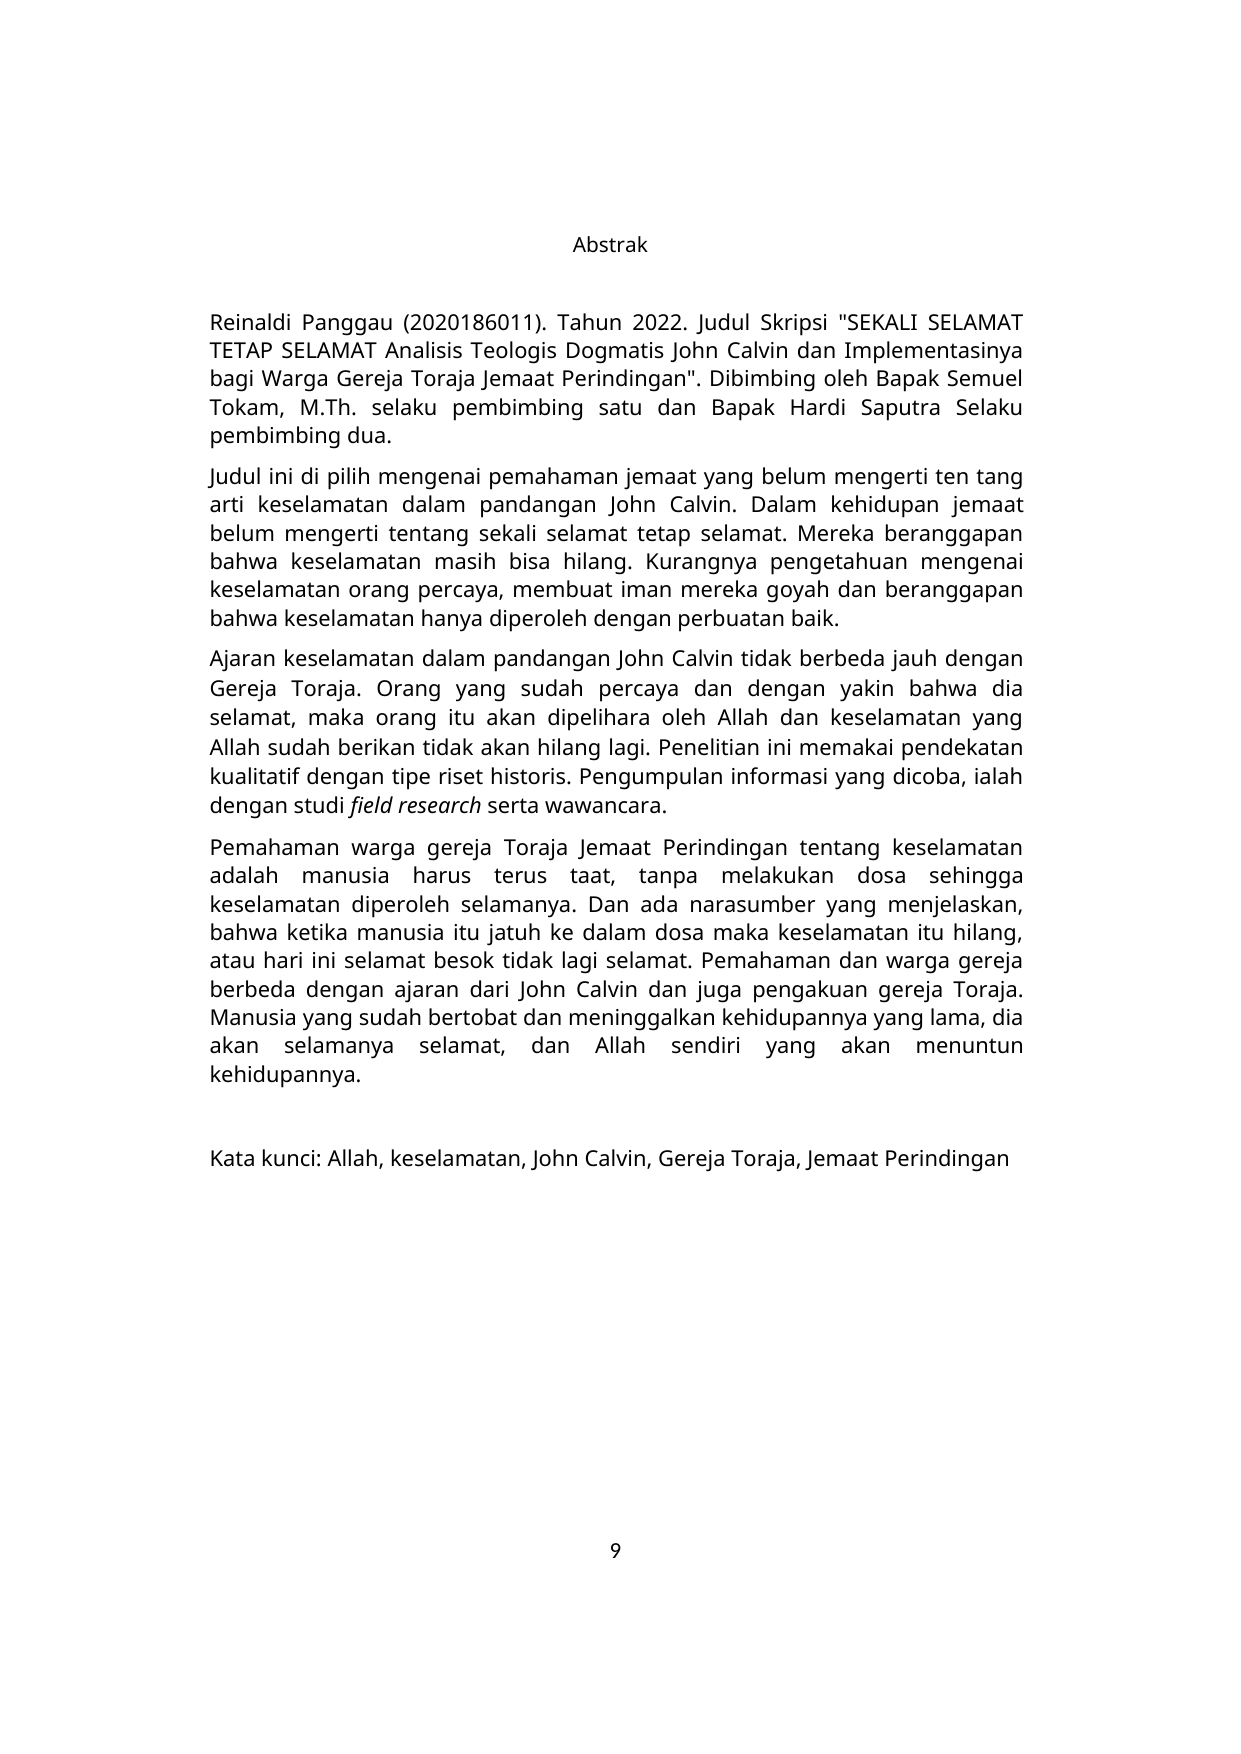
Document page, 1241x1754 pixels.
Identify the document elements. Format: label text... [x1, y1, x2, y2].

text Kata kunci: Allah, keselamatan, John Calvin, Gereja Toraja, Jemaat Perindingan [209, 1149, 1066, 1171]
text Pemahaman warga gereja Toraja Jemaat Perindingan tentang keselamatan adalah manusia harus terus taat, tanpa melakukan dosa sehingga keselamatan diperoleh selamanya. Dan ada narasumber yang menjelaskan, bahwa ketika manusia itu jatuh ke dalam dosa maka keselamatan itu hilang, atau hari ini selamat besok tidak lagi selamat. Pemahaman dan warga gereja berbeda dengan ajaran dari John Calvin dan juga pengakuan gereja Toraja. Manusia yang sudah bertobat dan meninggalkan kehidupannya yang lama, dia akan selamanya selamat, dan Allah sendiri yang akan menuntun kehidupannya. [209, 833, 1024, 1088]
text Judul ini di pilih mengenai pemahaman jemaat yang belum mengerti ten tang arti keselamatan dalam pandangan John Calvin. Dalam kehidupan jemaat belum mengerti tentang sekali selamat tetap selamat. Mereka beranggapan bahwa keselamatan masih bisa hilang. Kurangnya pengetahuan mengenai keselamatan orang percaya, membuat iman mereka goyah dan beranggapan bahwa keselamatan hanya diperoleh dengan perbuatan baik. [209, 462, 1024, 632]
text Reinaldi Panggau (2020186011). Tahun 2022. Judul Skripsi "SEKALI SELAMAT TETAP SELAMAT Analisis Teologis Dogmatis John Calvin dan Implementasinya bagi Warga Gereja Toraja Jemaat Perindingan". Dibimbing oleh Bapak Semuel Tokam, M.Th. selaku pembimbing satu dan Bapak Hardi Saputra Selaku pembimbing dua. [209, 307, 1024, 449]
text Ajaran keselamatan dalam pandangan John Calvin tidak berbeda jauh dengan Gereja Toraja. Orang yang sudah percaya dan dengan yakin bahwa dia selamat, maka orang itu akan dipelihara oleh Allah dan keselamatan yang Allah sudah berikan tidak akan hilang lagi. Penelitian ini memakai pendekatan kualitatif dengan tipe riset historis. Pengumpulan informasi yang dicoba, ialah dengan studi field research serta wawancara. [209, 643, 1024, 819]
